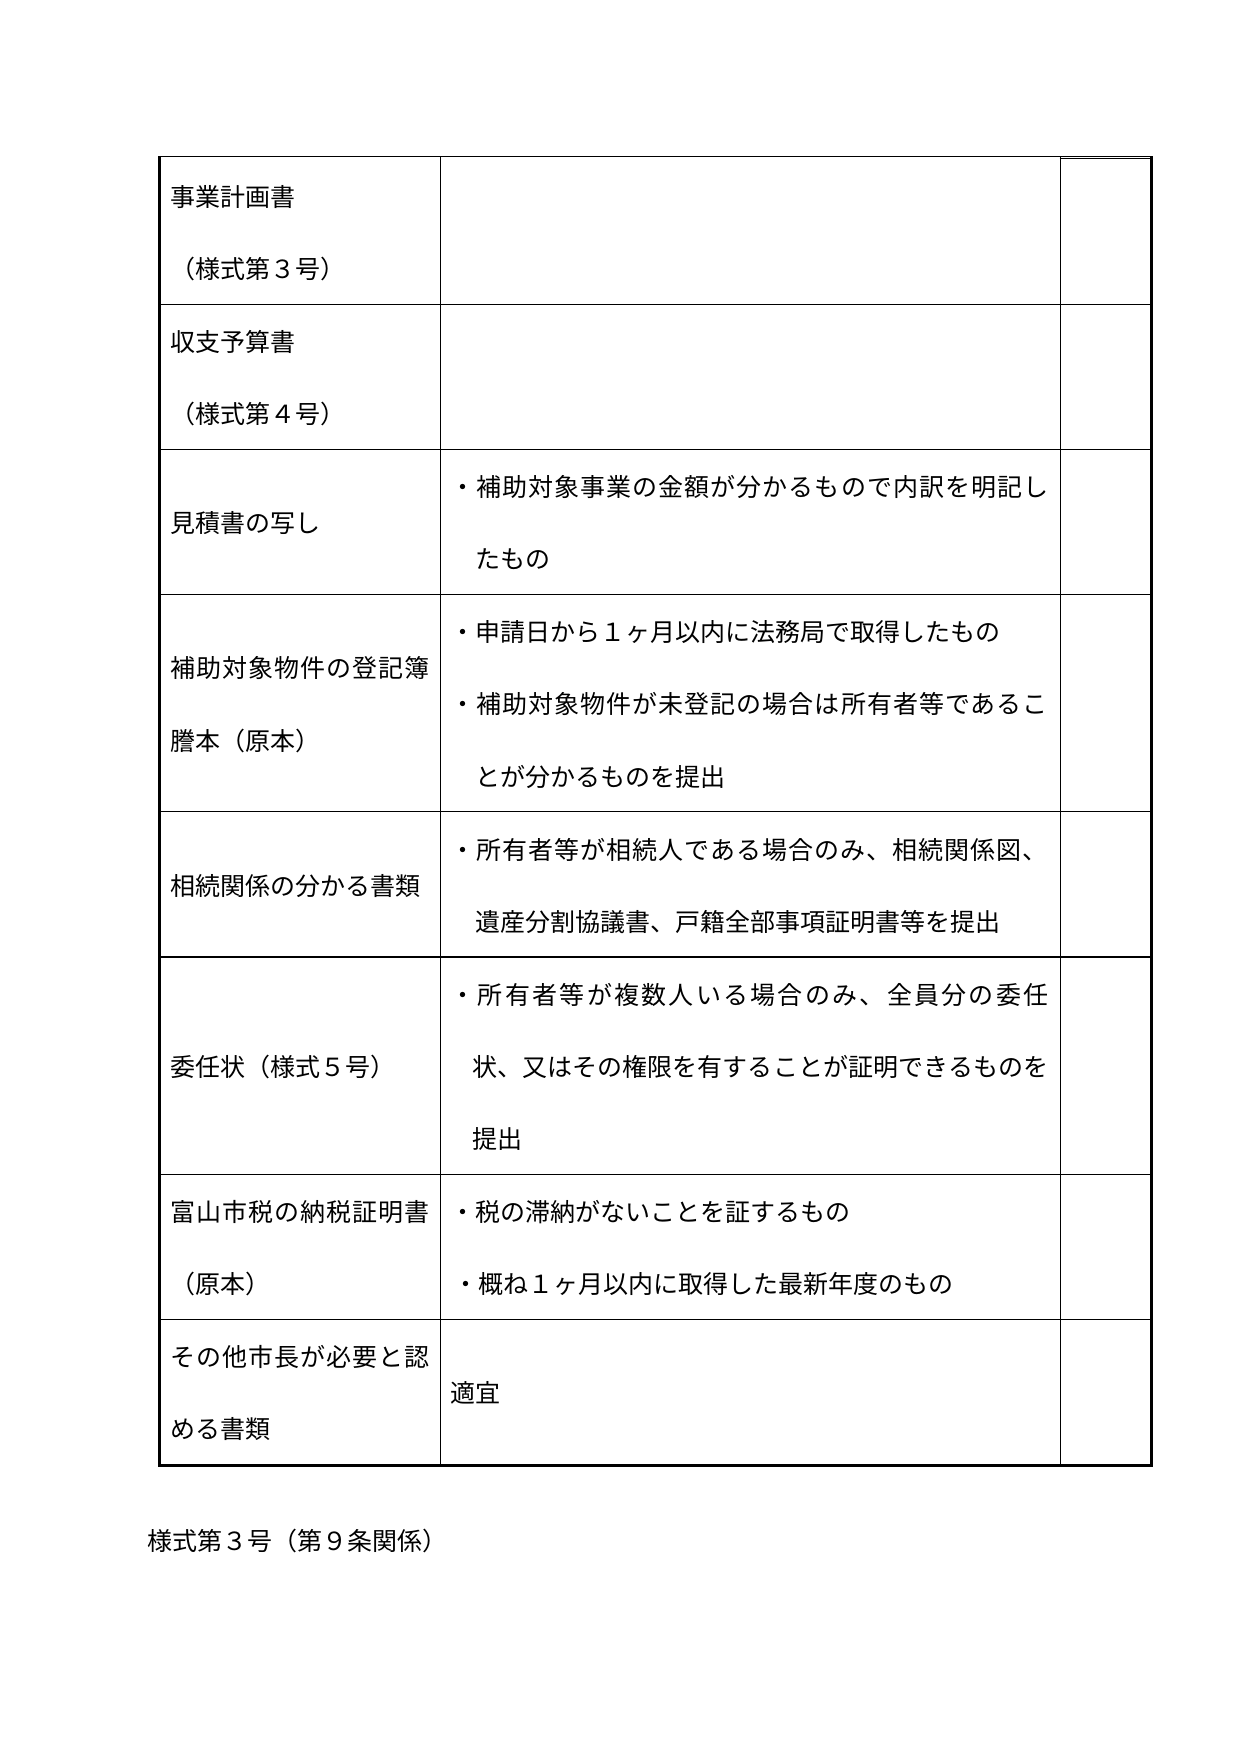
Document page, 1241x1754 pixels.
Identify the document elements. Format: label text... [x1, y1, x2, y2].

table_cell ・所有者等が複数人いる場合のみ、全員分の委任状、又はその権限を有することが証明できるものを提出 [441, 958, 1060, 1174]
table_cell 見積書の写し [161, 450, 440, 594]
table_cell [441, 157, 1060, 303]
table_cell [441, 305, 1060, 449]
text 様式第３号（第９条関係） [148, 1503, 1092, 1575]
table_cell [1061, 1320, 1150, 1464]
table_cell 収支予算書 （様式第４号） [161, 305, 440, 449]
table_cell その他市長が必要と認める書類 [161, 1320, 440, 1464]
table_cell [1061, 595, 1150, 811]
table_cell [1061, 958, 1150, 1174]
table_cell [1061, 812, 1150, 956]
table_cell 相続関係の分かる書類 [161, 812, 440, 956]
table_cell 事業計画書 （様式第３号） [161, 157, 440, 303]
table_cell ・申請日から１ヶ月以内に法務局で取得したもの ・補助対象物件が未登記の場合は所有者等であることが分かるものを提出 [441, 595, 1060, 811]
table_cell 適宜 [441, 1320, 1060, 1464]
table_cell [1061, 305, 1150, 449]
table_cell ・補助対象事業の金額が分かるもので内訳を明記したもの [441, 450, 1060, 594]
table_cell 富山市税の納税証明書（原本） [161, 1175, 440, 1319]
table_cell ・税の滞納がないことを証するもの ・概ね１ヶ月以内に取得した最新年度のもの [441, 1175, 1060, 1319]
table_cell [1061, 450, 1150, 594]
table_cell [1061, 1175, 1150, 1319]
table_cell 委任状（様式５号） [161, 958, 440, 1174]
table_cell 補助対象物件の登記簿謄本（原本） [161, 595, 440, 811]
table_cell [1061, 159, 1150, 303]
table_cell ・所有者等が相続人である場合のみ、相続関係図、遺産分割協議書、戸籍全部事項証明書等を提出 [441, 812, 1060, 956]
